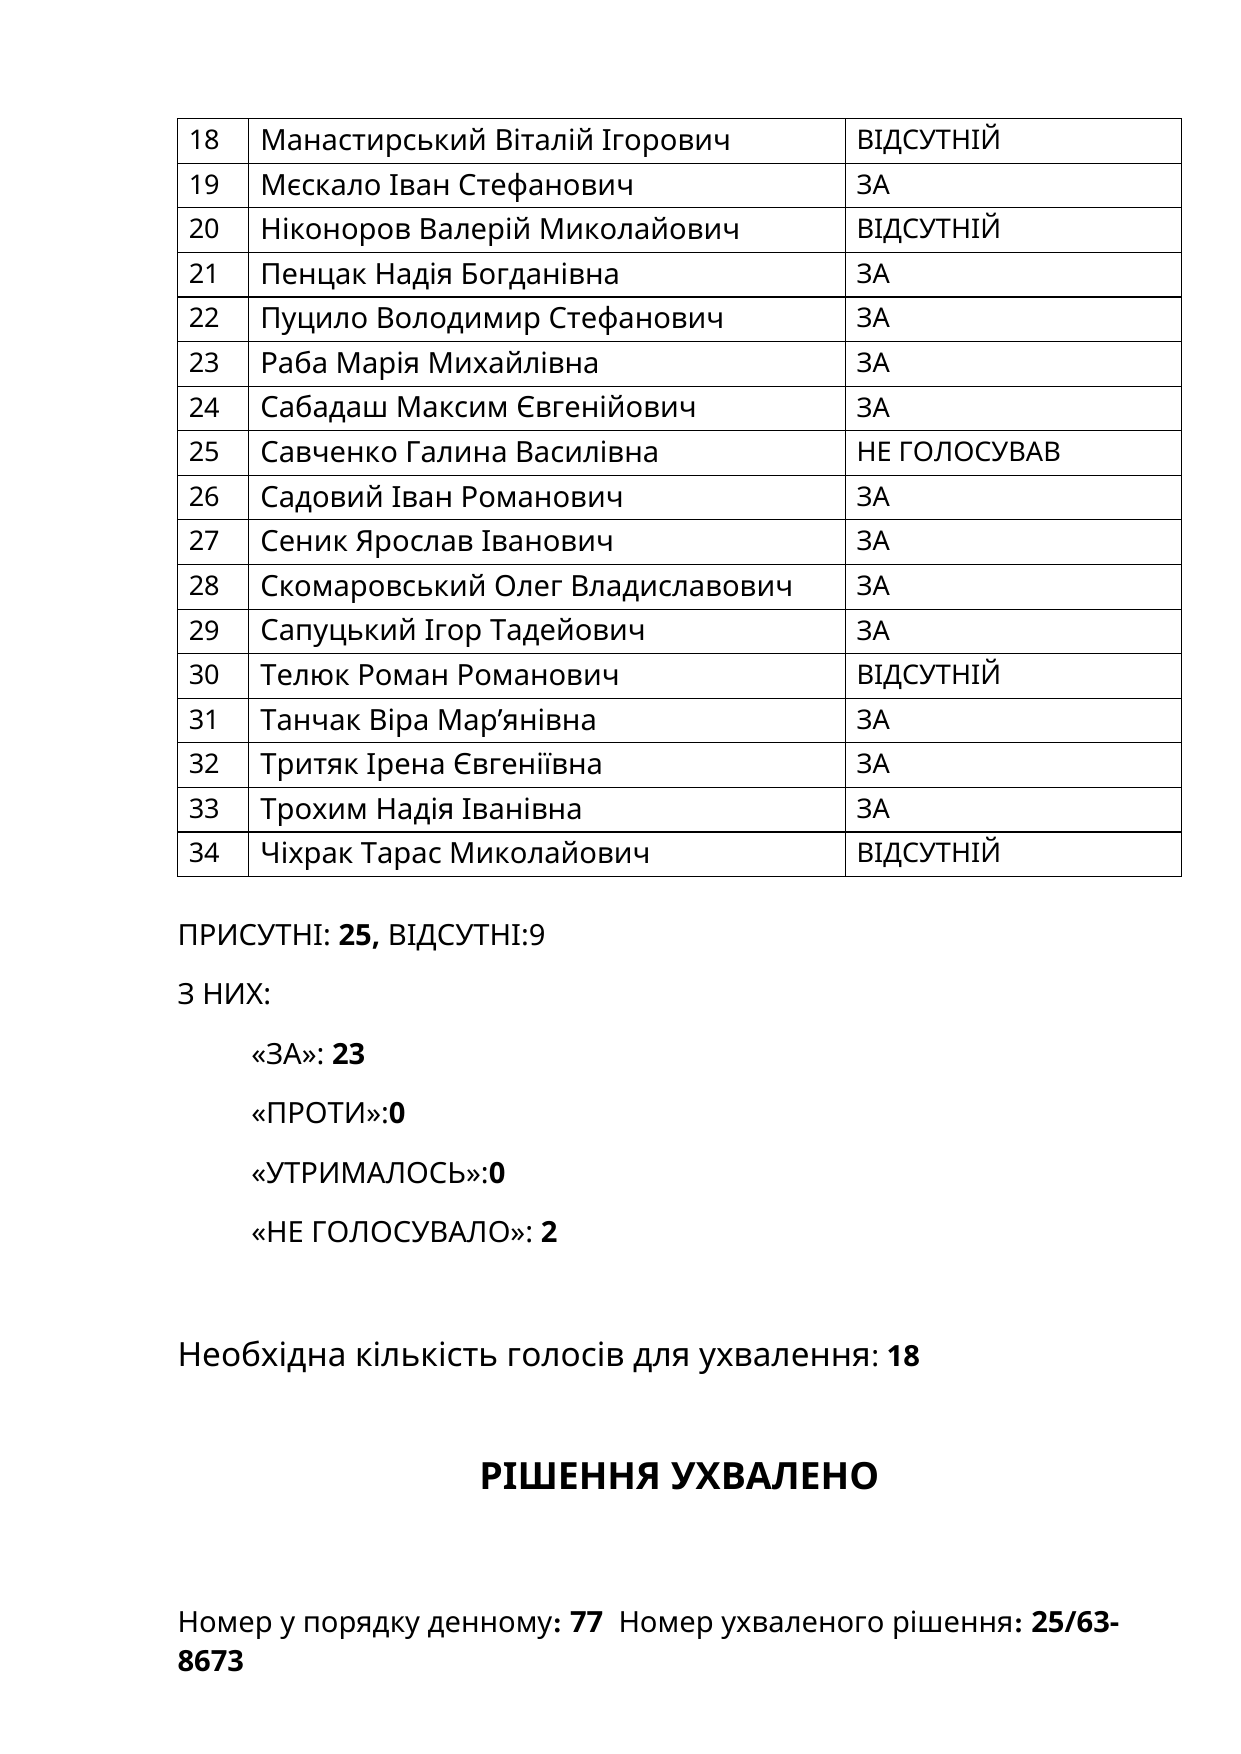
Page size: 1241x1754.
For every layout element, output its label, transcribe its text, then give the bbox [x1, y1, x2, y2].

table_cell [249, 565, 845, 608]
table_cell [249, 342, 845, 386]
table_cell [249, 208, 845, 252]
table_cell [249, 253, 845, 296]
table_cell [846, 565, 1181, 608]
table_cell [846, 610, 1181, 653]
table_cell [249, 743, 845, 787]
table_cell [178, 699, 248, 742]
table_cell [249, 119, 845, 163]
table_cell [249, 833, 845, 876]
text ПРИСУТНІ: 25, ВІДСУТНІ:9 [177, 914, 1181, 954]
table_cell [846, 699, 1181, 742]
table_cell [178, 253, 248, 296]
text «НЕ ГОЛОСУВАЛО»: 2 [177, 1211, 1181, 1251]
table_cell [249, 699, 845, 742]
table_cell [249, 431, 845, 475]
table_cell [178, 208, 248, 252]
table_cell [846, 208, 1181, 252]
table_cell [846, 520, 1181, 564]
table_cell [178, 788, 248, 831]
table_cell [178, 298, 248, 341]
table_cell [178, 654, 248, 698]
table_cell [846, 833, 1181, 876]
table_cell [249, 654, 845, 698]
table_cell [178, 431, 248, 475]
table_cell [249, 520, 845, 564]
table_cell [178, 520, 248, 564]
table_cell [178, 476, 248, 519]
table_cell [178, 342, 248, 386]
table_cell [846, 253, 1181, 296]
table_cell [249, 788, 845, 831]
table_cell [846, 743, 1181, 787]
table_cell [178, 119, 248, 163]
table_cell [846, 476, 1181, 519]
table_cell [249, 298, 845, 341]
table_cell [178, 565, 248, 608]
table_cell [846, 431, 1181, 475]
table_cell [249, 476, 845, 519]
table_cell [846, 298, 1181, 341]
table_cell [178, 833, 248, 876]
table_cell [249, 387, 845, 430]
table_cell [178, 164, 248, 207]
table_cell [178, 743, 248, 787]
text Необхідна кількість голосів для ухвалення: 18 [177, 1330, 1181, 1376]
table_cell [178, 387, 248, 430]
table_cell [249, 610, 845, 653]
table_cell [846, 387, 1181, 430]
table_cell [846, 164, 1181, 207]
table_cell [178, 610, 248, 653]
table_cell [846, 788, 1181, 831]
text З НИХ: [177, 973, 1181, 1013]
text РІШЕННЯ УХВАЛЕНО [177, 1449, 1181, 1501]
text «УТРИМАЛОСЬ»:0 [177, 1152, 1181, 1192]
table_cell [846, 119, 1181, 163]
text «ЗА»: 23 [177, 1033, 1181, 1073]
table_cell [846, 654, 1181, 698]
text «ПРОТИ»:0 [177, 1092, 1181, 1132]
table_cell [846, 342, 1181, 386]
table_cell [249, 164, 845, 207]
